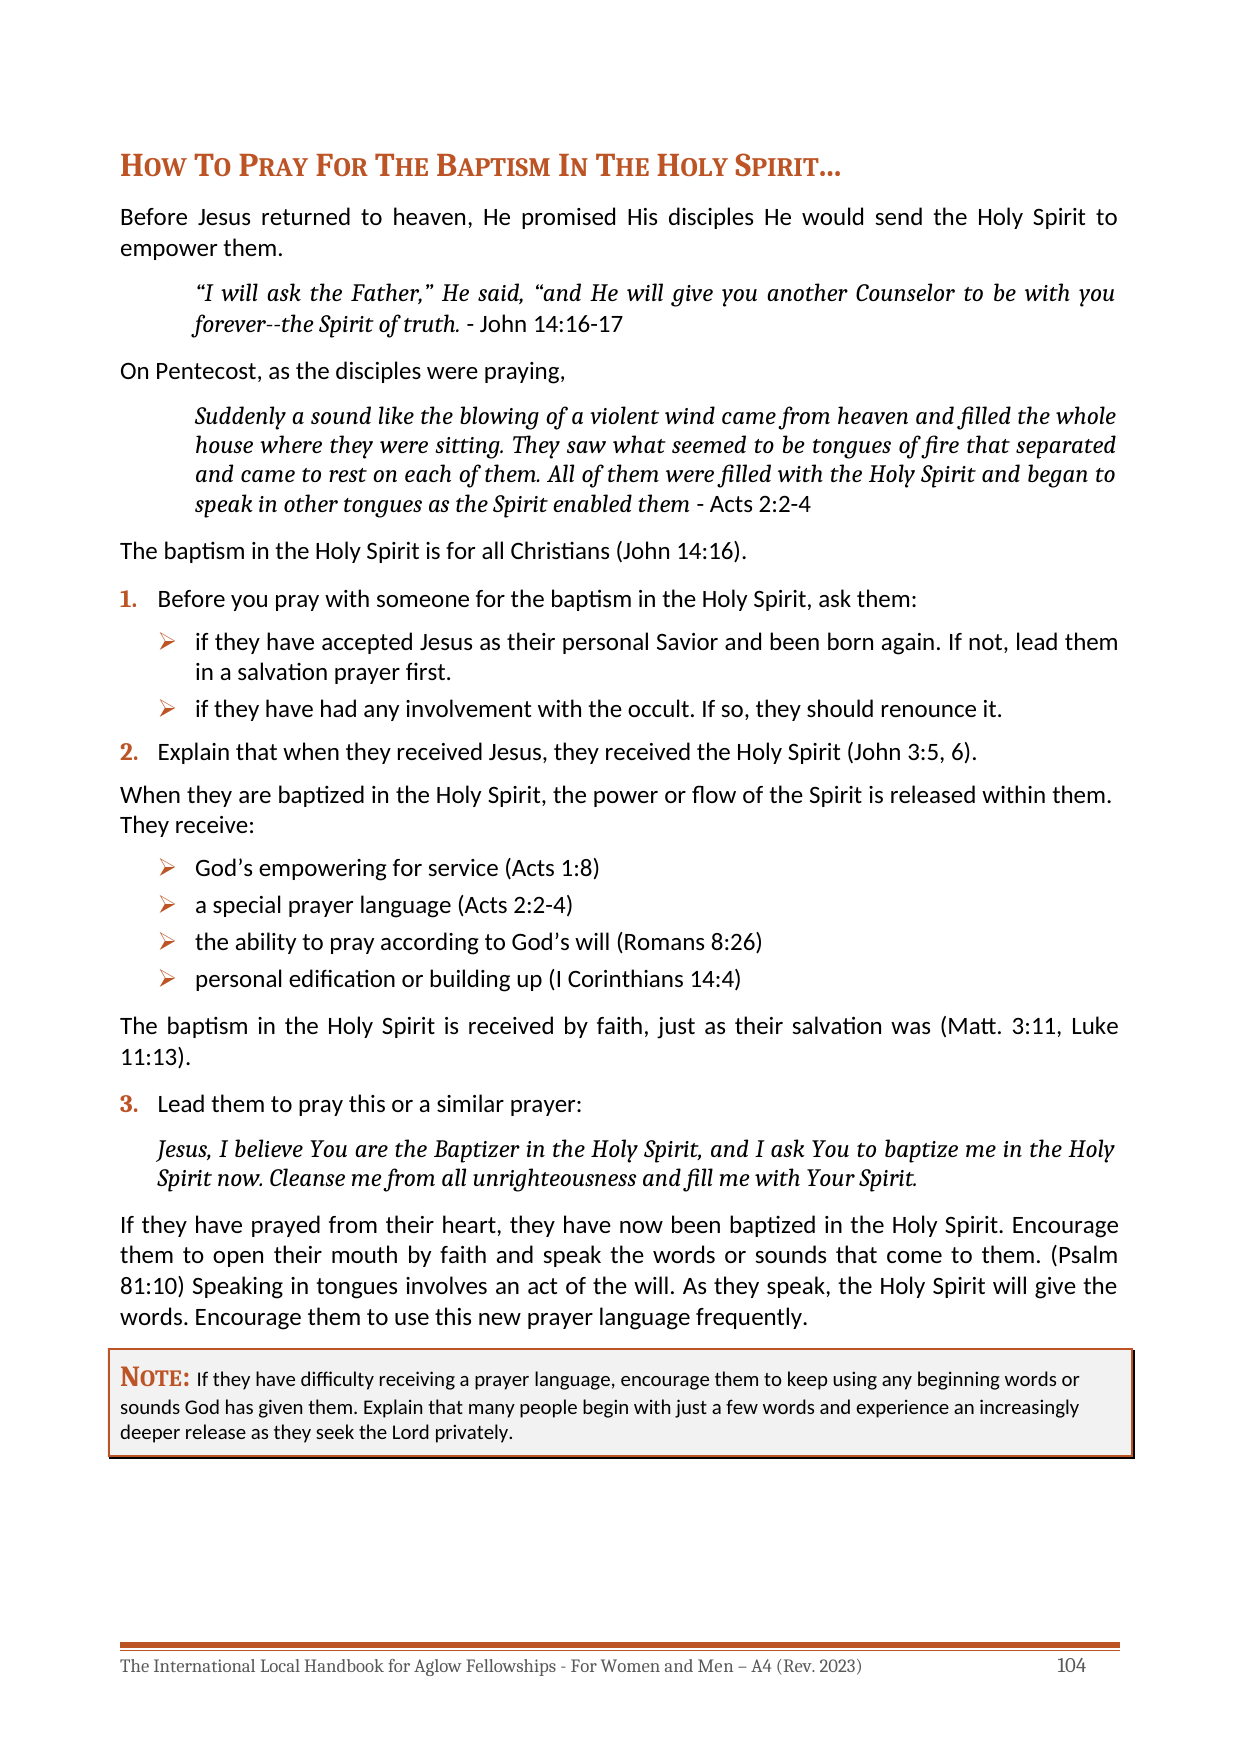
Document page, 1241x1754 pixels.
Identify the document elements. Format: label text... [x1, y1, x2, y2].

text Suddenly a sound like the blowing of a violent wind came from heaven and filled the whole house where they were sitting. They saw what seemed to be tongues of fire that separated and came to rest on each of them. All of them were filled with the Holy Spirit and began to speak in other tongues as the Spirit enabled them - Acts 2:2-4 [195, 402, 1120, 519]
text The baptism in the Holy Spirit is received by faith, just as their salvation was (Matt. 3:11, Luke 11:13). [120, 1010, 1120, 1071]
text Jesus, I believe You are the Baptizer in the Holy Spirit, and I ask You to baptize me in the Holy Spirit now. Cleanse me from all unrighteousness and fill me with Your Spirit. [157, 1135, 1120, 1192]
subtitle How To Pray For The Baptism In The Holy Spirit... [120, 146, 1120, 184]
text “I will ask the Father,” He said, “and He will give you another Counselor to be with you forever--the Spirit of truth. - John 14:16-17 [195, 279, 1120, 338]
text Before Jesus returned to heaven, He promised His disciples He would send the Holy Spirit to empower them. [120, 201, 1120, 262]
text if they have had any involvement with the occult. If so, they should renounce it. [157, 693, 1120, 723]
list Before you pray with someone for the baptism in the Holy Spirit, ask them: [120, 583, 1120, 613]
text the ability to pray according to God’s will (Romans 8:26) [157, 926, 1120, 957]
list Explain that when they received Jesus, they received the Holy Spirit (John 3:5, 6). [120, 736, 1120, 767]
text The baptism in the Holy Spirit is for all Christians (John 14:16). [120, 536, 1120, 566]
text On Pentecost, as the disciples were praying, [120, 355, 1120, 385]
text Note: If they have difficulty receiving a prayer language, encourage them to keep using any beginning words or sounds God has given them. Explain that many people begin with just a few words and experience an increasingly deeper release as they seek the Lord privately. [110, 1350, 1131, 1455]
text God’s empowering for service (Acts 1:8) [157, 853, 1120, 883]
text Lead them to pray this or a similar prayer: [120, 1088, 1120, 1118]
text When they are baptized in the Holy Spirit, the power or flow of the Spirit is released within them. They receive: [120, 779, 1116, 840]
text a special prayer language (Acts 2:2-4) [157, 889, 1120, 920]
text if they have accepted Jesus as their personal Savior and been born again. If not, lead them in a salvation prayer first. [157, 626, 1120, 687]
text If they have prayed from their heart, they have now been baptized in the Holy Spirit. Encourage them to open their mouth by faith and speak the words or sounds that come to them. (Psalm 81:10) Speaking in tongues involves an act of the will. As they speak, the Holy Spirit will give the words. Encourage them to use this new prayer language frequently. [120, 1209, 1120, 1331]
text personal edification or building up (I Corinthians 14:4) [157, 963, 1120, 993]
